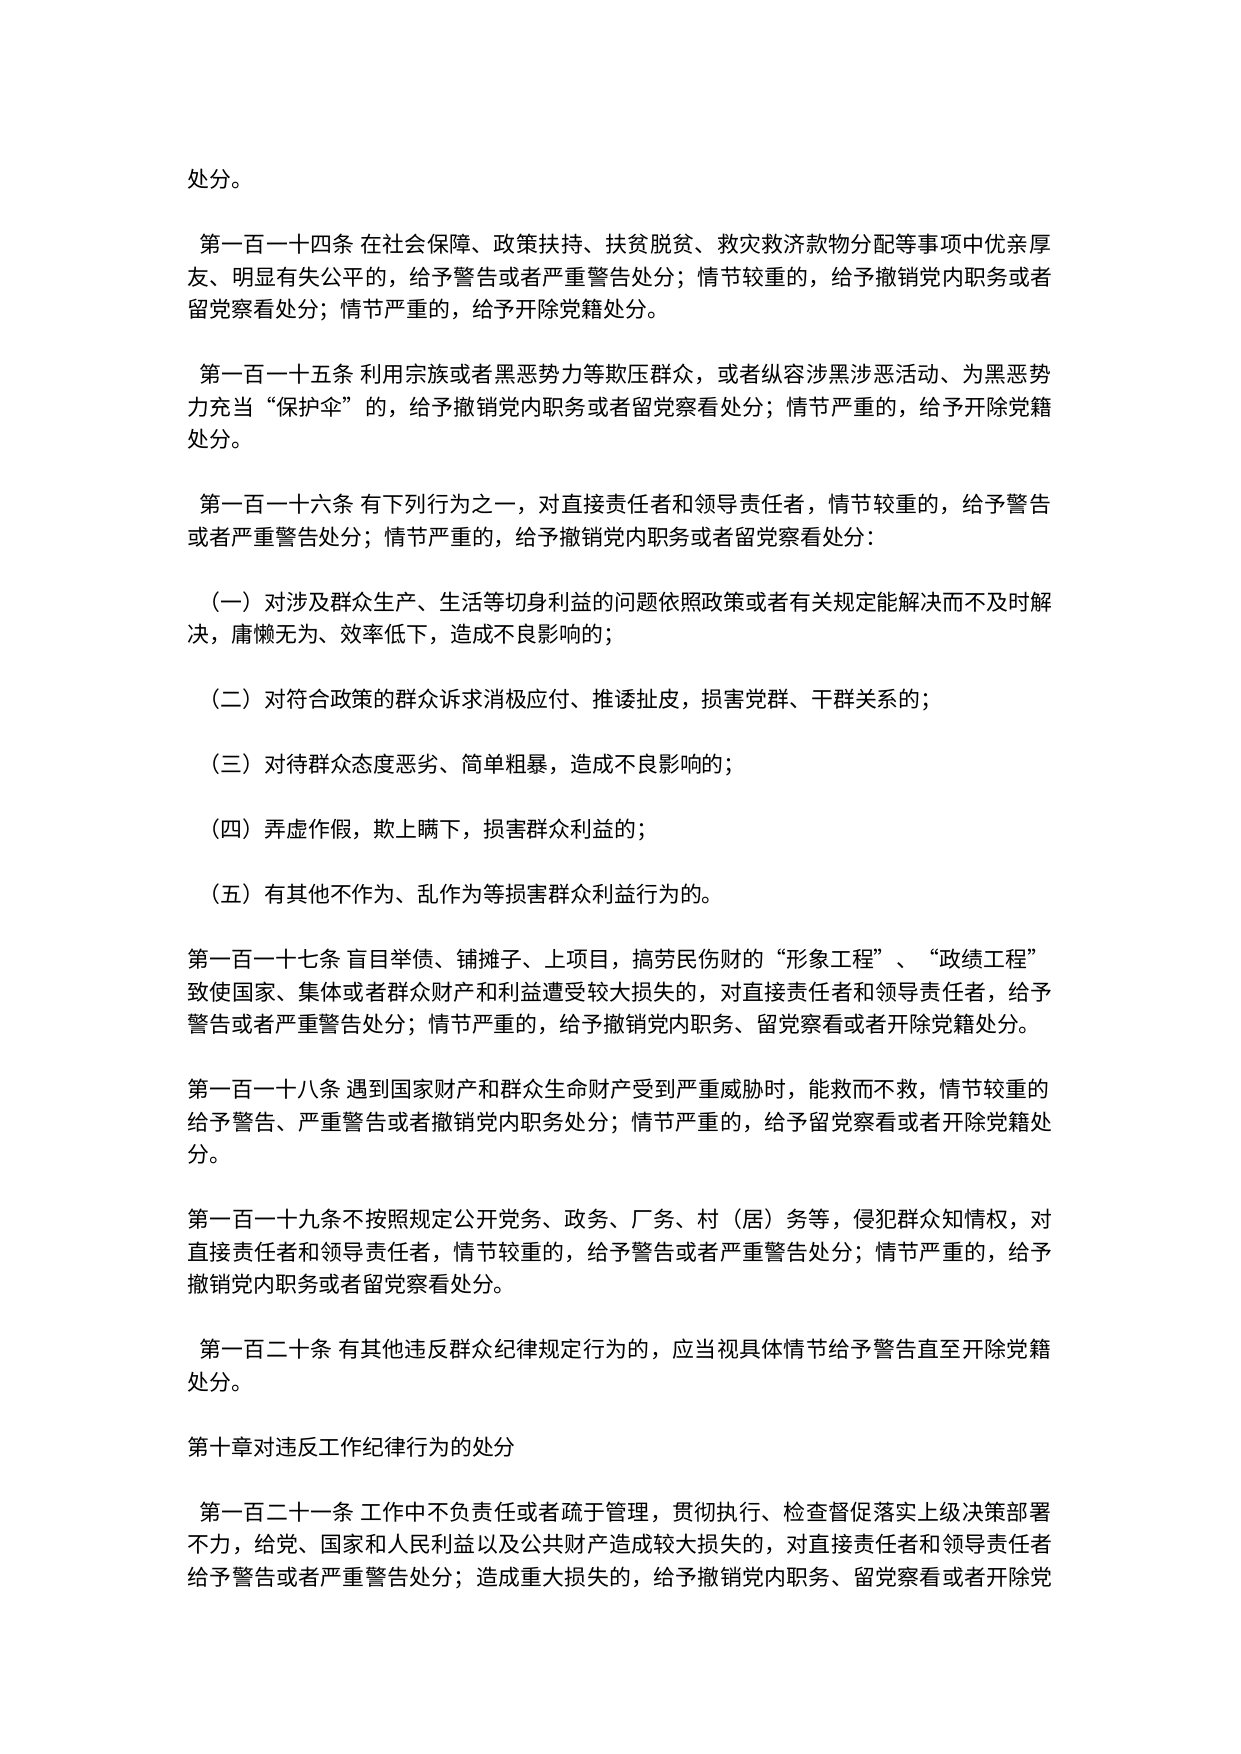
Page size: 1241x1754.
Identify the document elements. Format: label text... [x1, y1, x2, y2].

text 第十章对违反工作纪律行为的处分 [187, 1429, 1053, 1462]
text （四）弄虚作假，欺上瞒下，损害群众利益的； [187, 812, 1053, 844]
text 第一百一十四条 在社会保障、政策扶持、扶贫脱贫、救灾救济款物分配等事项中优亲厚友、明显有失公平的，给予警告或者严重警告处分；情节较重的，给予撤销党内职务或者留党察看处分；情节严重的，给予开除党籍处分。 [187, 227, 1053, 324]
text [187, 162, 1053, 194]
text （一）对涉及群众生产、生活等切身利益的问题依照政策或者有关规定能解决而不及时解决，庸懒无为、效率低下，造成不良影响的； [187, 584, 1053, 649]
text （五）有其他不作为、乱作为等损害群众利益行为的。 [187, 877, 1053, 909]
text 第一百一十七条 盲目举债、铺摊子、上项目，搞劳民伤财的“形象工程”、“政绩工程”，致使国家、集体或者群众财产和利益遭受较大损失的，对直接责任者和领导责任者，给予警告或者严重警告处分；情节严重的，给予撤销党内职务、留党察看或者开除党籍处分。 [187, 942, 1053, 1039]
text 第一百一十五条 利用宗族或者黑恶势力等欺压群众，或者纵容涉黑涉恶活动、为黑恶势力充当“保护伞”的，给予撤销党内职务或者留党察看处分；情节严重的，给予开除党籍处分。 [187, 357, 1053, 454]
text 第一百一十八条 遇到国家财产和群众生命财产受到严重威胁时，能救而不救，情节较重的，给予警告、严重警告或者撤销党内职务处分；情节严重的，给予留党察看或者开除党籍处分。 [187, 1072, 1053, 1169]
text 第一百二十条 有其他违反群众纪律规定行为的，应当视具体情节给予警告直至开除党籍处分。 [187, 1332, 1053, 1397]
text （二）对符合政策的群众诉求消极应付、推诿扯皮，损害党群、干群关系的； [187, 682, 1053, 714]
text 第一百一十九条不按照规定公开党务、政务、厂务、村（居）务等，侵犯群众知情权，对直接责任者和领导责任者，情节较重的，给予警告或者严重警告处分；情节严重的，给予撤销党内职务或者留党察看处分。 [187, 1202, 1053, 1299]
text 第一百一十六条 有下列行为之一，对直接责任者和领导责任者，情节较重的，给予警告或者严重警告处分；情节严重的，给予撤销党内职务或者留党察看处分： [187, 487, 1053, 552]
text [187, 1494, 1053, 1592]
text （三）对待群众态度恶劣、简单粗暴，造成不良影响的； [187, 747, 1053, 779]
